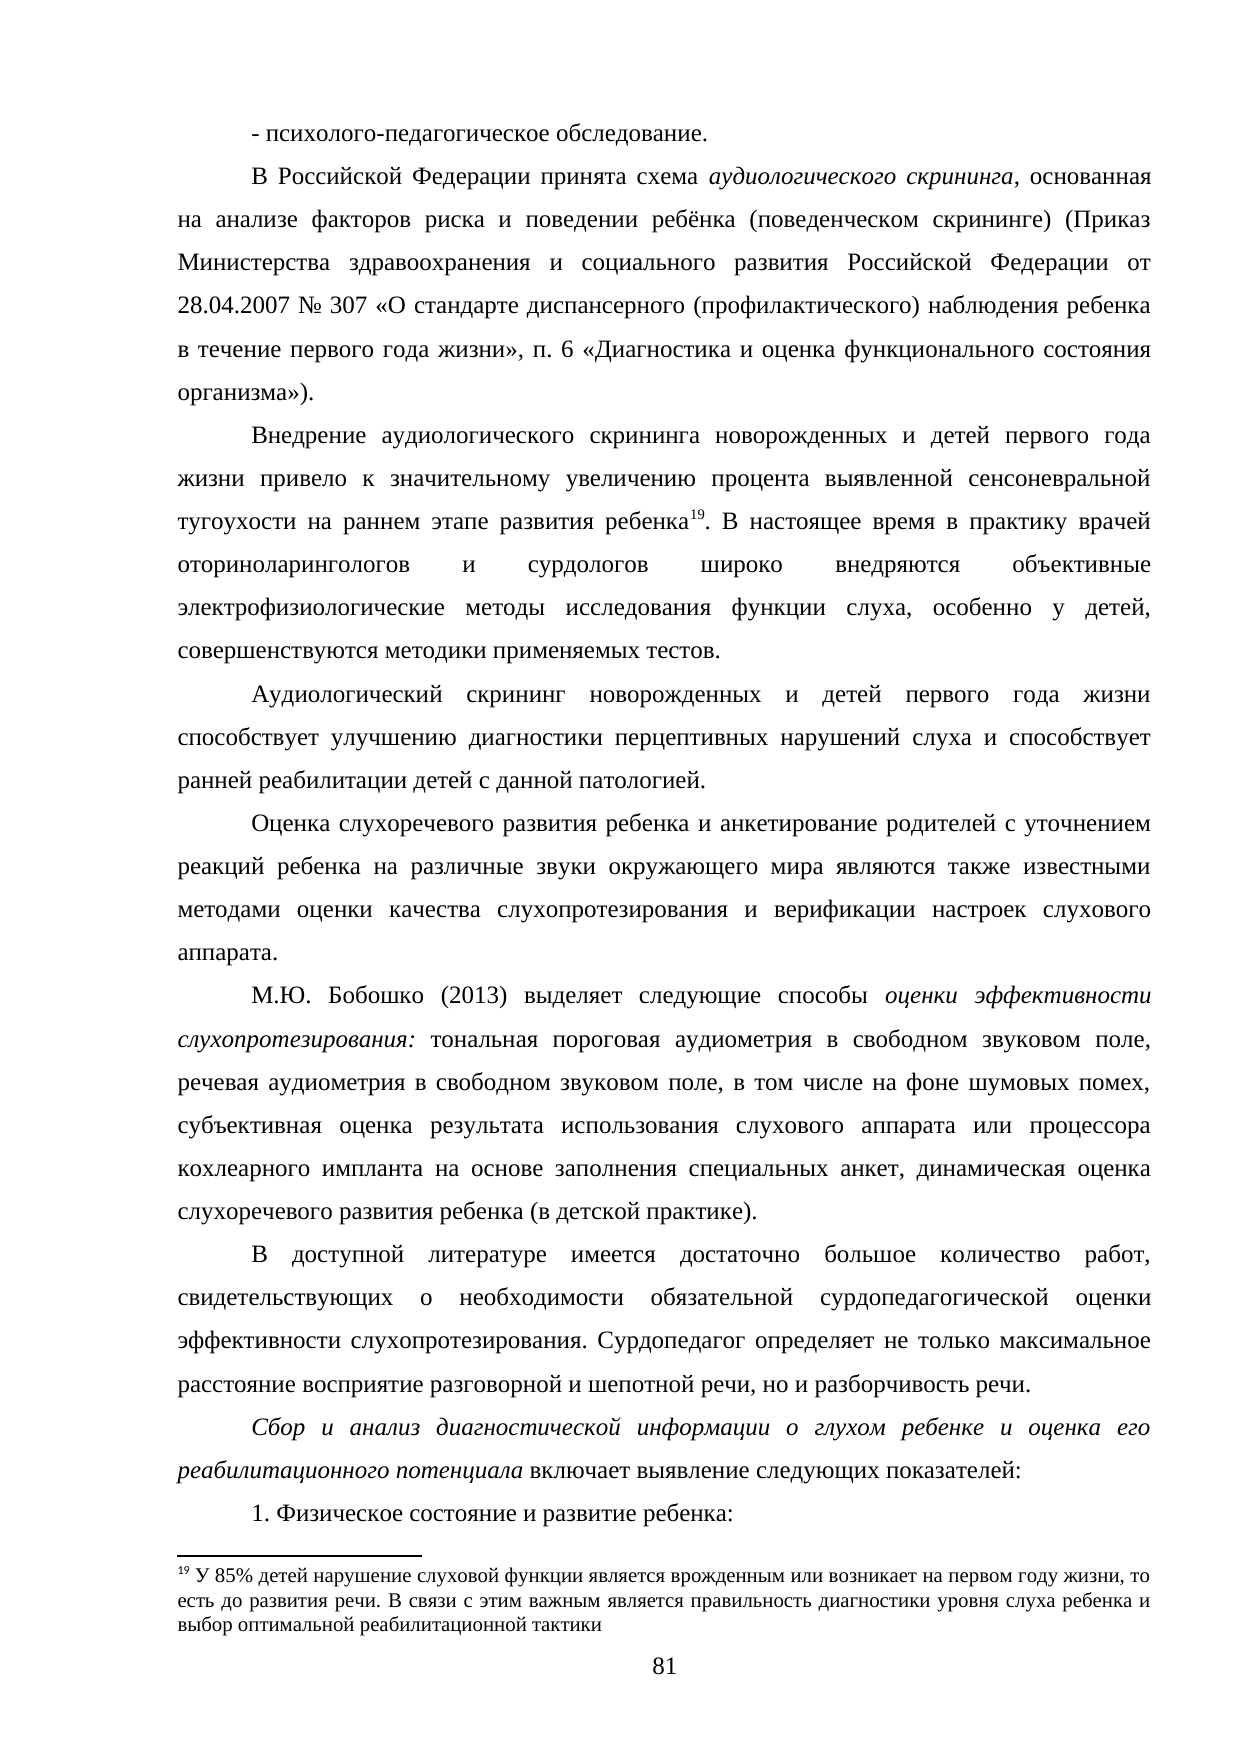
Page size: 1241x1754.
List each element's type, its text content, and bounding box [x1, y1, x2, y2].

text В Российской Федерации принята схема аудиологического скрининга, основанная на анализе факторов риска и поведении ребёнка (поведенческом скрининге) (Приказ Министерства здравоохранения и социального развития Российской Федерации от 28.04.2007 № 307 «О стандарте диспансерного (профилактического) наблюдения ребенка в течение первого года жизни», п. 6 «Диагностика и оценка функционального состояния организма»). [177, 161, 1152, 406]
text Внедрение аудиологического скрининга новорожденных и детей первого года жизни привело к значительному увеличению процента выявленной сенсоневральной тугоухости на раннем этапе развития ребенка. В настоящее время в практику врачей оториноларингологов и сурдологов широко внедряются объективные электрофизиологические методы исследования функции слуха, особенно у детей, совершенствуются методики применяемых тестов. [177, 420, 1152, 664]
text - психолого-педагогическое обследование. [177, 118, 1152, 147]
text Аудиологический скрининг новорожденных и детей первого года жизни способствует улучшению диагностики перцептивных нарушений слуха и способствует ранней реабилитации детей с данной патологией. [177, 679, 1152, 794]
text 1. Физическое состояние и развитие ребенка: [177, 1498, 1152, 1527]
text Сбор и анализ диагностической информации о глухом ребенке и оценка его реабилитационного потенциала включает выявление следующих показателей: [177, 1412, 1152, 1484]
text М.Ю. Бобошко (2013) выделяет следующие способы оценки эффективности слухопротезирования: тональная пороговая аудиометрия в свободном звуковом поле, речевая аудиометрия в свободном звуковом поле, в том числе на фоне шумовых помех, субъективная оценка результата использования слухового аппарата или процессора кохлеарного импланта на основе заполнения специальных анкет, динамическая оценка слухоречевого развития ребенка (в детской практике). [177, 981, 1152, 1225]
text В доступной литературе имеется достаточно большое количество работ, свидетельствующих о необходимости обязательной сурдопедагогической оценки эффективности слухопротезирования. Сурдопедагог определяет не только максимальное расстояние восприятие разговорной и шепотной речи, но и разборчивость речи. [177, 1239, 1152, 1397]
text Оценка слухоречевого развития ребенка и анкетирование родителей с уточнением реакций ребенка на различные звуки окружающего мира являются также известными методами оценки качества слухопротезирования и верификации настроек слухового аппарата. [177, 808, 1152, 966]
